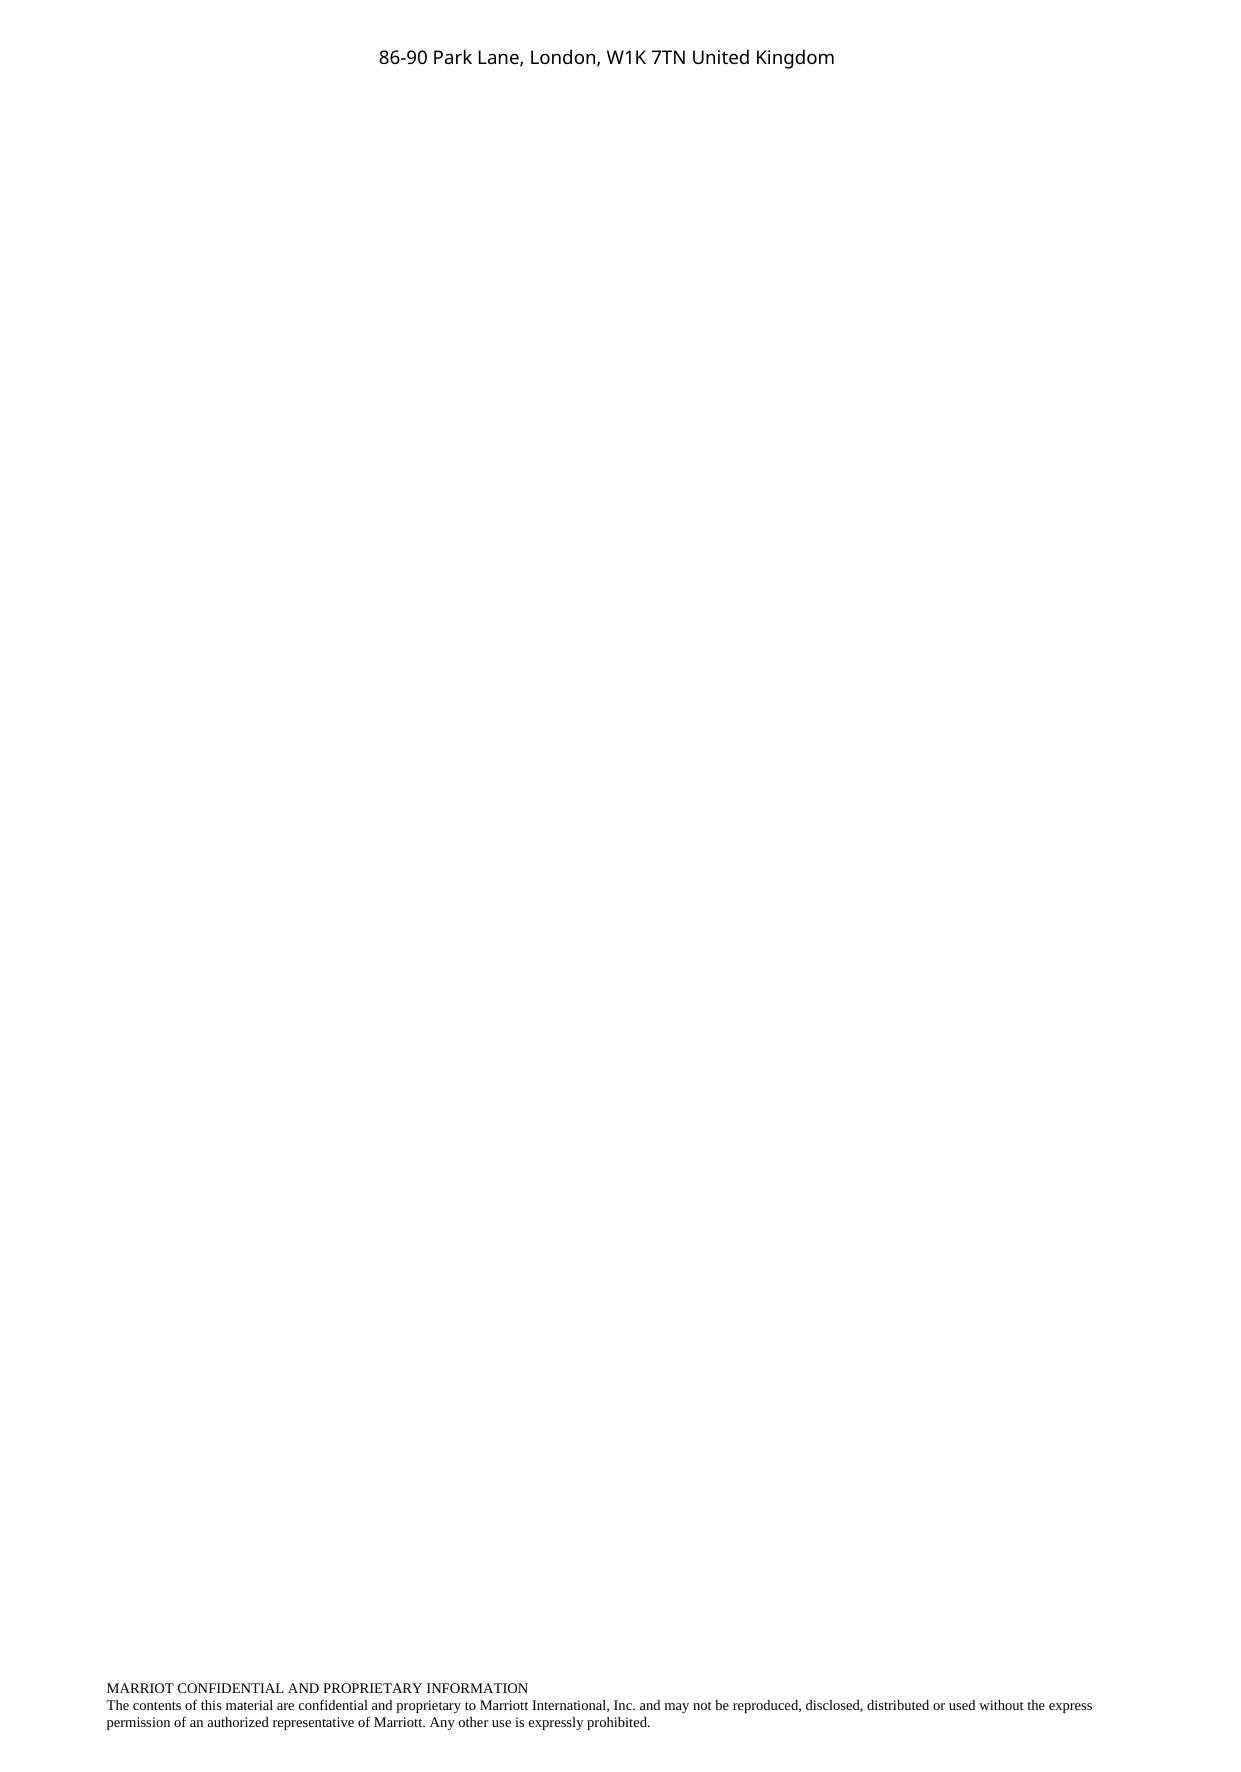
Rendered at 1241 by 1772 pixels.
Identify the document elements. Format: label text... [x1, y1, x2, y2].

text 86-90 Park Lane, London, W1K 7TN United Kingdom [106, 44, 1107, 70]
